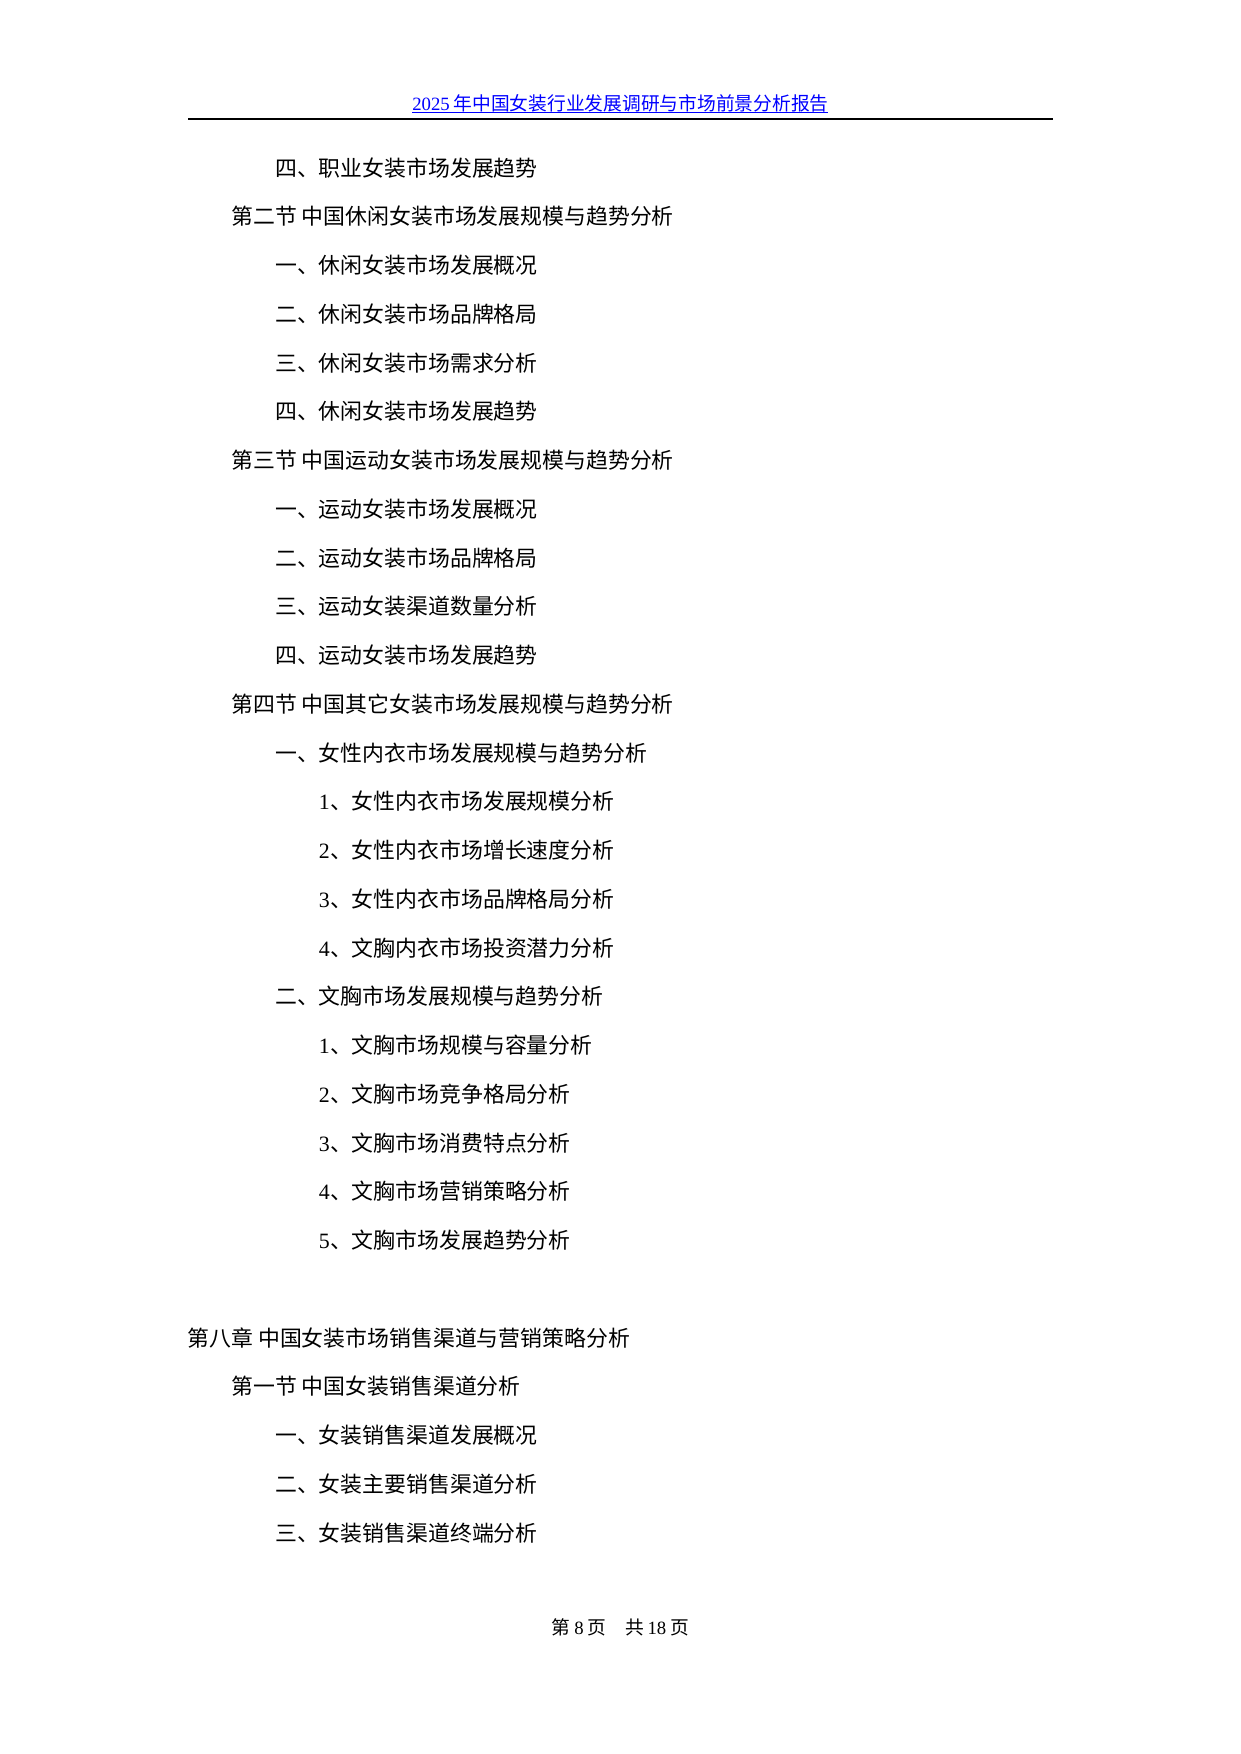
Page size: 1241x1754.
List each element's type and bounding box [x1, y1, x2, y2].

text [187, 150, 1053, 1548]
